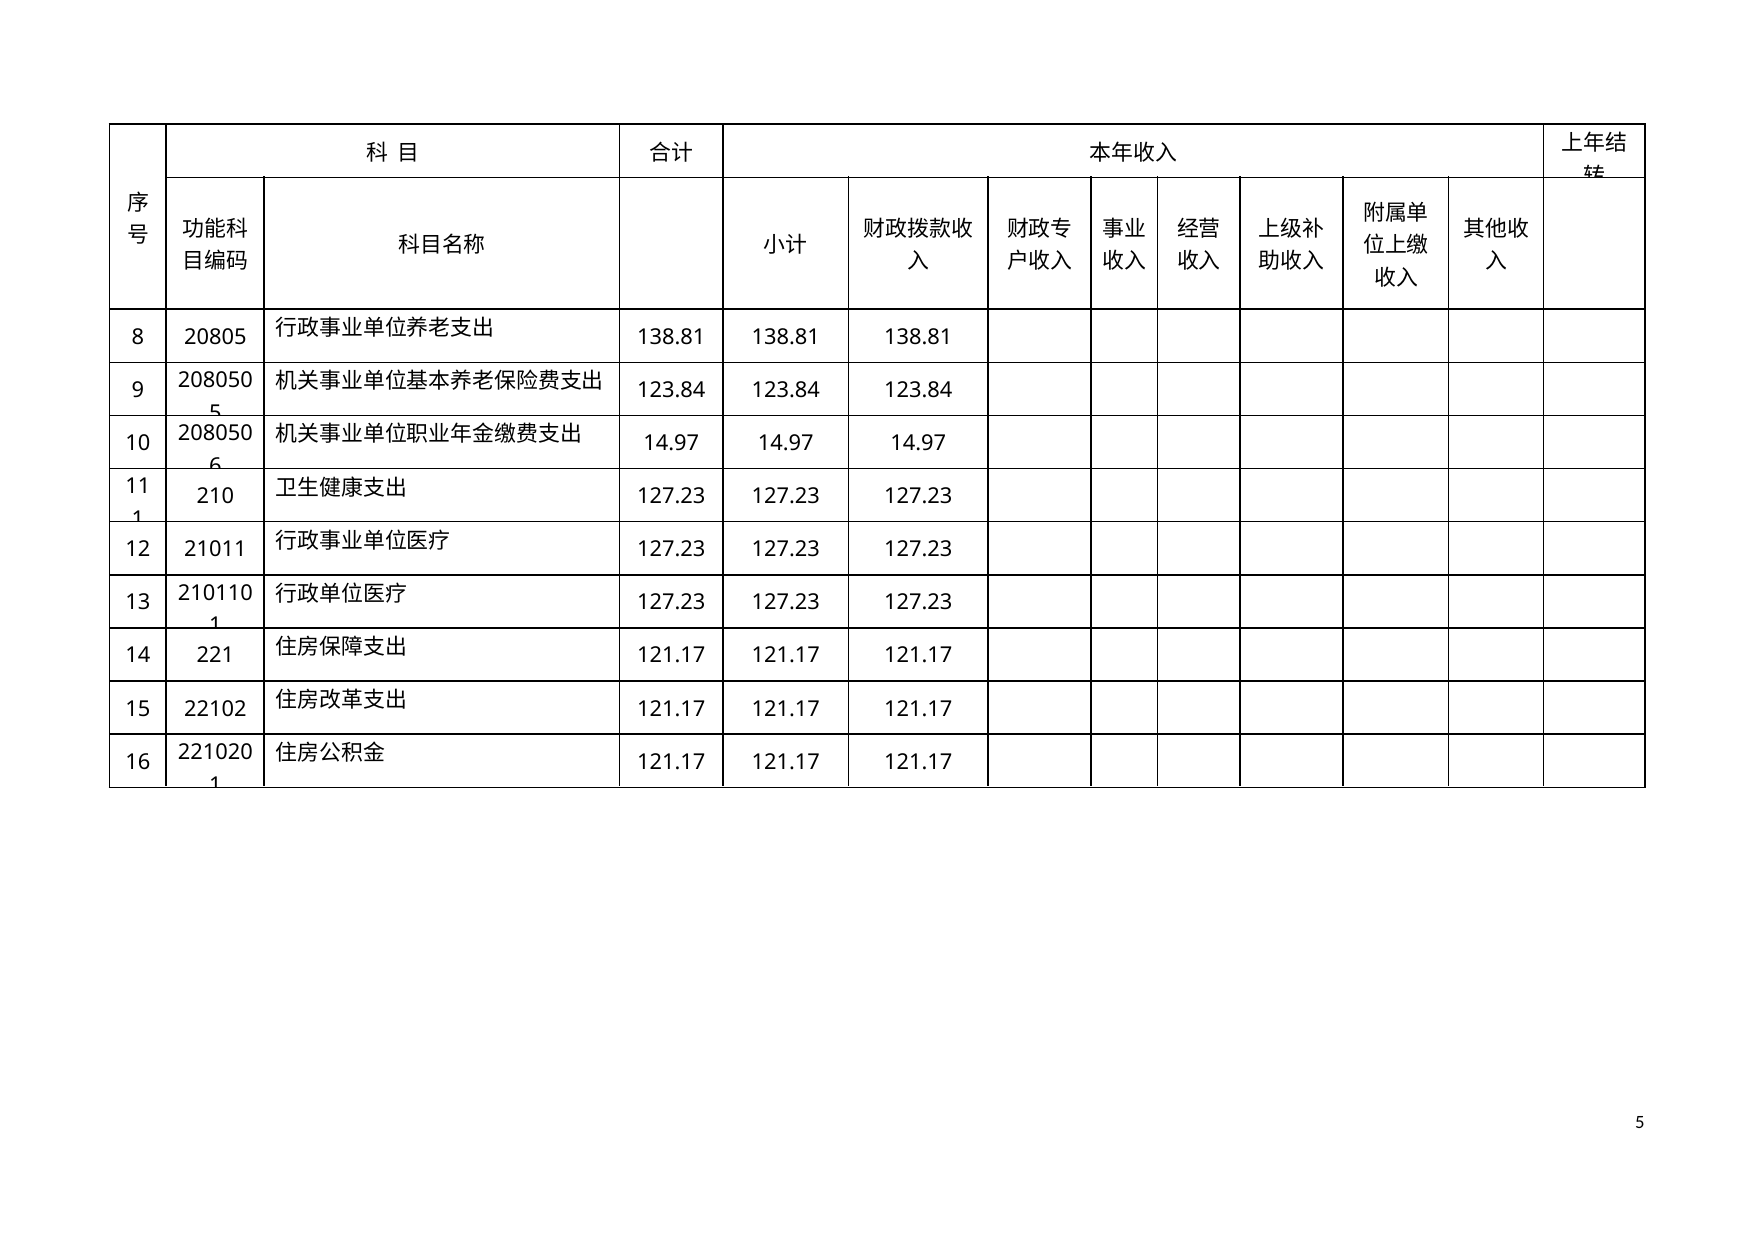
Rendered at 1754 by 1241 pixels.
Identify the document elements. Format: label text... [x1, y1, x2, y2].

table_cell [1449, 576, 1543, 627]
table_cell [1241, 522, 1342, 574]
table_cell 2080506 [167, 416, 263, 468]
table_cell [1092, 682, 1157, 733]
table_cell [1344, 416, 1448, 468]
table_cell 121.17 [724, 735, 848, 786]
table_cell 住房保障支出 [265, 629, 619, 680]
table_cell 2101101 [167, 576, 263, 627]
table_cell [1158, 469, 1239, 521]
table_cell [1544, 682, 1644, 733]
table_cell [989, 522, 1090, 574]
table_header 本年收入 [724, 125, 1543, 176]
table_cell [1449, 363, 1543, 414]
table_cell 经营收入 [1158, 178, 1239, 308]
table_cell [1158, 363, 1239, 414]
table_cell 121.17 [849, 629, 987, 680]
table_cell [989, 735, 1090, 786]
table_cell 附属单位上缴收入 [1344, 178, 1448, 308]
table_cell 行政事业单位医疗 [265, 522, 619, 574]
table_cell [1241, 682, 1342, 733]
table_cell [1544, 178, 1644, 308]
table_cell 20805 [167, 310, 263, 361]
table_cell 22102 [167, 682, 263, 733]
table_cell [1241, 629, 1342, 680]
table_cell 21011 [167, 522, 263, 574]
table_cell [989, 469, 1090, 521]
table_cell [1158, 629, 1239, 680]
table_cell 14.97 [620, 416, 722, 468]
table_cell [1241, 469, 1342, 521]
table_cell [1449, 682, 1543, 733]
table_header 科 目 [167, 125, 619, 176]
table_cell [1158, 735, 1239, 786]
table_cell 127.23 [620, 576, 722, 627]
table_cell [1158, 416, 1239, 468]
table_cell 住房公积金 [265, 735, 619, 786]
table_cell [1449, 310, 1543, 361]
table_cell 上级补助收入 [1241, 178, 1342, 308]
table_cell 13 [110, 576, 165, 627]
table_cell 221 [167, 629, 263, 680]
table_cell [1449, 735, 1543, 786]
table_cell 14.97 [849, 416, 987, 468]
table_cell 123.84 [849, 363, 987, 414]
table_cell [1158, 576, 1239, 627]
table_cell [1544, 416, 1644, 468]
table_cell 127.23 [849, 469, 987, 521]
table_cell 111 [110, 469, 165, 521]
table_cell [1241, 310, 1342, 361]
table_cell 127.23 [849, 522, 987, 574]
table_cell [1544, 310, 1644, 361]
table_cell 其他收入 [1449, 178, 1543, 308]
table_cell 121.17 [724, 629, 848, 680]
table_cell 小计 [724, 178, 848, 308]
table_cell 127.23 [724, 522, 848, 574]
table_cell [1092, 416, 1157, 468]
table_cell 功能科目编码 [167, 178, 263, 308]
table_cell 机关事业单位职业年金缴费支出 [265, 416, 619, 468]
table_cell [1544, 363, 1644, 414]
table_cell 121.17 [620, 682, 722, 733]
table_cell 机关事业单位基本养老保险费支出 [265, 363, 619, 414]
table_cell [989, 576, 1090, 627]
table_cell [1092, 469, 1157, 521]
table_cell [1449, 522, 1543, 574]
table_header 合计 [620, 125, 722, 176]
table_cell 10 [110, 416, 165, 468]
table_cell [1158, 522, 1239, 574]
table_cell 2080505 [167, 363, 263, 414]
table_cell 121.17 [724, 682, 848, 733]
table_cell 123.84 [724, 363, 848, 414]
table_cell [1449, 629, 1543, 680]
table_cell [1241, 735, 1342, 786]
table_cell 财政专户收入 [989, 178, 1090, 308]
table_cell [620, 178, 722, 308]
table_cell 行政事业单位养老支出 [265, 310, 619, 361]
table_cell [1544, 576, 1644, 627]
table_cell [1344, 735, 1448, 786]
table_cell [989, 310, 1090, 361]
table_cell [1544, 629, 1644, 680]
table_cell 123.84 [620, 363, 722, 414]
table_cell [1241, 363, 1342, 414]
table_cell [1241, 416, 1342, 468]
table_cell [1344, 576, 1448, 627]
table_cell [1344, 522, 1448, 574]
table_header 序号 [110, 125, 165, 308]
table_cell [989, 416, 1090, 468]
table_cell [1544, 522, 1644, 574]
table_cell [1092, 735, 1157, 786]
table_cell 12 [110, 522, 165, 574]
table_cell [1092, 522, 1157, 574]
table_cell 科目名称 [265, 178, 619, 308]
table_cell [989, 629, 1090, 680]
table_cell 行政单位医疗 [265, 576, 619, 627]
table_cell [1544, 735, 1644, 786]
table_cell 121.17 [620, 735, 722, 786]
table_cell 210 [167, 469, 263, 521]
table_cell 138.81 [849, 310, 987, 361]
table_cell 15 [110, 682, 165, 733]
table_cell 127.23 [620, 522, 722, 574]
table_cell [1092, 576, 1157, 627]
table_cell 卫生健康支出 [265, 469, 619, 521]
table_cell [989, 363, 1090, 414]
table_cell 127.23 [724, 469, 848, 521]
table_cell [1344, 629, 1448, 680]
table_cell 财政拨款收入 [849, 178, 987, 308]
table_cell 事业收入 [1092, 178, 1157, 308]
table_cell [1544, 469, 1644, 521]
table_cell [1344, 310, 1448, 361]
table_cell 138.81 [620, 310, 722, 361]
table_cell 138.81 [724, 310, 848, 361]
table_cell 8 [110, 310, 165, 361]
table_cell 14.97 [724, 416, 848, 468]
table_cell [1158, 310, 1239, 361]
table_cell [989, 682, 1090, 733]
table_cell 16 [110, 735, 165, 786]
table_cell 2210201 [167, 735, 263, 786]
table_cell [1092, 629, 1157, 680]
table_cell [1241, 576, 1342, 627]
table_cell [1449, 416, 1543, 468]
table_cell [1344, 363, 1448, 414]
table_cell 14 [110, 629, 165, 680]
table_cell 住房改革支出 [265, 682, 619, 733]
table_cell [1092, 310, 1157, 361]
table_cell 121.17 [620, 629, 722, 680]
table_cell [1344, 682, 1448, 733]
table_header 上年结转 [1544, 125, 1644, 176]
table_cell [1449, 469, 1543, 521]
table_cell 127.23 [620, 469, 722, 521]
table_cell [1344, 469, 1448, 521]
table_cell 121.17 [849, 682, 987, 733]
table_cell 127.23 [849, 576, 987, 627]
table_cell [1158, 682, 1239, 733]
table_cell [1092, 363, 1157, 414]
table_cell 127.23 [724, 576, 848, 627]
table_cell 121.17 [849, 735, 987, 786]
table_cell 9 [110, 363, 165, 414]
